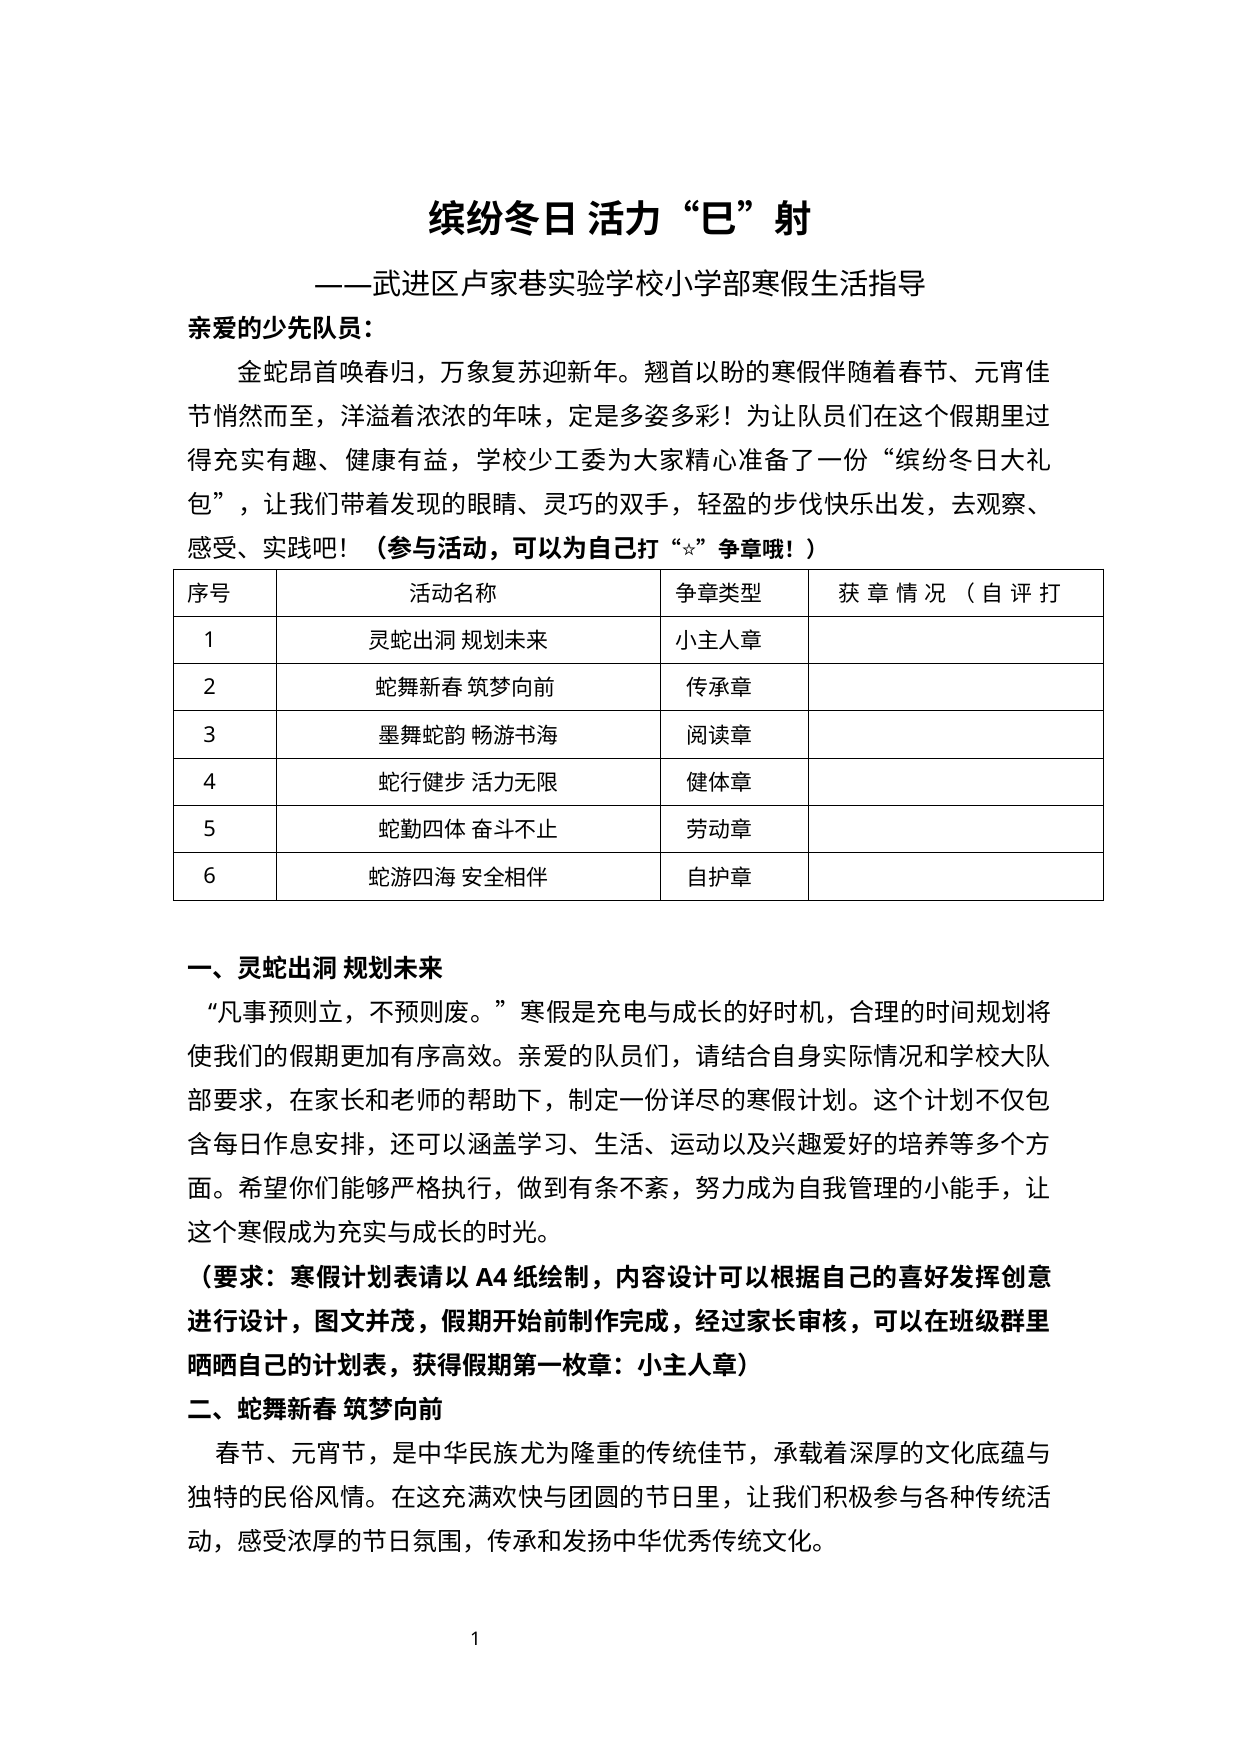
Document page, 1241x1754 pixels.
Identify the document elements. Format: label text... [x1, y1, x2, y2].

table_cell 墨舞蛇韵 畅游书海 [277, 711, 660, 758]
table_header 活动名称 [277, 570, 660, 616]
table_cell 劳动章 [661, 806, 808, 852]
text 春节、元宵节，是中华民族尤为隆重的传统佳节，承载着深厚的文化底蕴与独特的民俗风情。在这充满欢快与团圆的节日里，让我们积极参与各种传统活动，感受浓厚的节日氛围，传承和发扬中华优秀传统文化。 [187, 1429, 1053, 1562]
text 金蛇昂首唤春归，万象复苏迎新年。翘首以盼的寒假伴随着春节、元宵佳节悄然而至，洋溢着浓浓的年味，定是多姿多彩！为让队员们在这个假期里过得充实有趣、健康有益，学校少工委为大家精心准备了一份“缤纷冬日大礼包”，让我们带着发现的眼睛、灵巧的双手，轻盈的步伐快乐出发，去观察、感受、实践吧！（参与活动，可以为自己打“⭐”争章哦！） [187, 348, 1053, 568]
table_header 序号 [174, 570, 276, 616]
table_cell 传承章 [661, 664, 808, 710]
table_cell 阅读章 [661, 711, 808, 758]
text （要求：寒假计划表请以A4纸绘制，内容设计可以根据自己的喜好发挥创意进行设计，图文并茂，假期开始前制作完成，经过家长审核，可以在班级群里晒晒自己的计划表，获得假期第一枚章：小主人章） [187, 1253, 1053, 1385]
table_cell 6 [174, 853, 276, 899]
text 缤纷冬日 活力“巳”射 [187, 172, 1053, 260]
table_cell 小主人章 [661, 617, 808, 663]
table_cell 5 [174, 806, 276, 852]
table_cell [809, 853, 1103, 899]
table_cell 自护章 [661, 853, 808, 899]
table_cell 3 [174, 711, 276, 758]
table_cell [809, 664, 1103, 710]
table_header 获章情况（自评打“⭐”） [809, 570, 1103, 616]
table_cell 1 [174, 617, 276, 663]
table_cell 蛇勤四体 奋斗不止 [277, 806, 660, 852]
table_header 争章类型 [661, 570, 808, 616]
text 二、蛇舞新春 筑梦向前 [187, 1385, 1053, 1429]
table_cell 灵蛇出洞 规划未来 [277, 617, 660, 663]
text ——武进区卢家巷实验学校小学部寒假生活指导 [187, 260, 1053, 304]
text “凡事预则立，不预则废。”寒假是充电与成长的好时机，合理的时间规划将使我们的假期更加有序高效。亲爱的队员们，请结合自身实际情况和学校大队部要求，在家长和老师的帮助下，制定一份详尽的寒假计划。这个计划不仅包含每日作息安排，还可以涵盖学习、生活、运动以及兴趣爱好的培养等多个方面。希望你们能够严格执行，做到有条不紊，努力成为自我管理的小能手，让这个寒假成为充实与成长的时光。 [187, 989, 1053, 1253]
table_cell 4 [174, 759, 276, 805]
table_cell [809, 617, 1103, 663]
table_cell 健体章 [661, 759, 808, 805]
table_cell 蛇行健步 活力无限 [277, 759, 660, 805]
table_cell 2 [174, 664, 276, 710]
table_cell [809, 759, 1103, 805]
table_cell 蛇舞新春 筑梦向前 [277, 664, 660, 710]
table_cell 蛇游四海 安全相伴 [277, 853, 660, 899]
table_cell [809, 711, 1103, 758]
text 亲爱的少先队员： [187, 304, 1053, 348]
text 一、灵蛇出洞 规划未来 [187, 945, 1053, 989]
table_cell [809, 806, 1103, 852]
